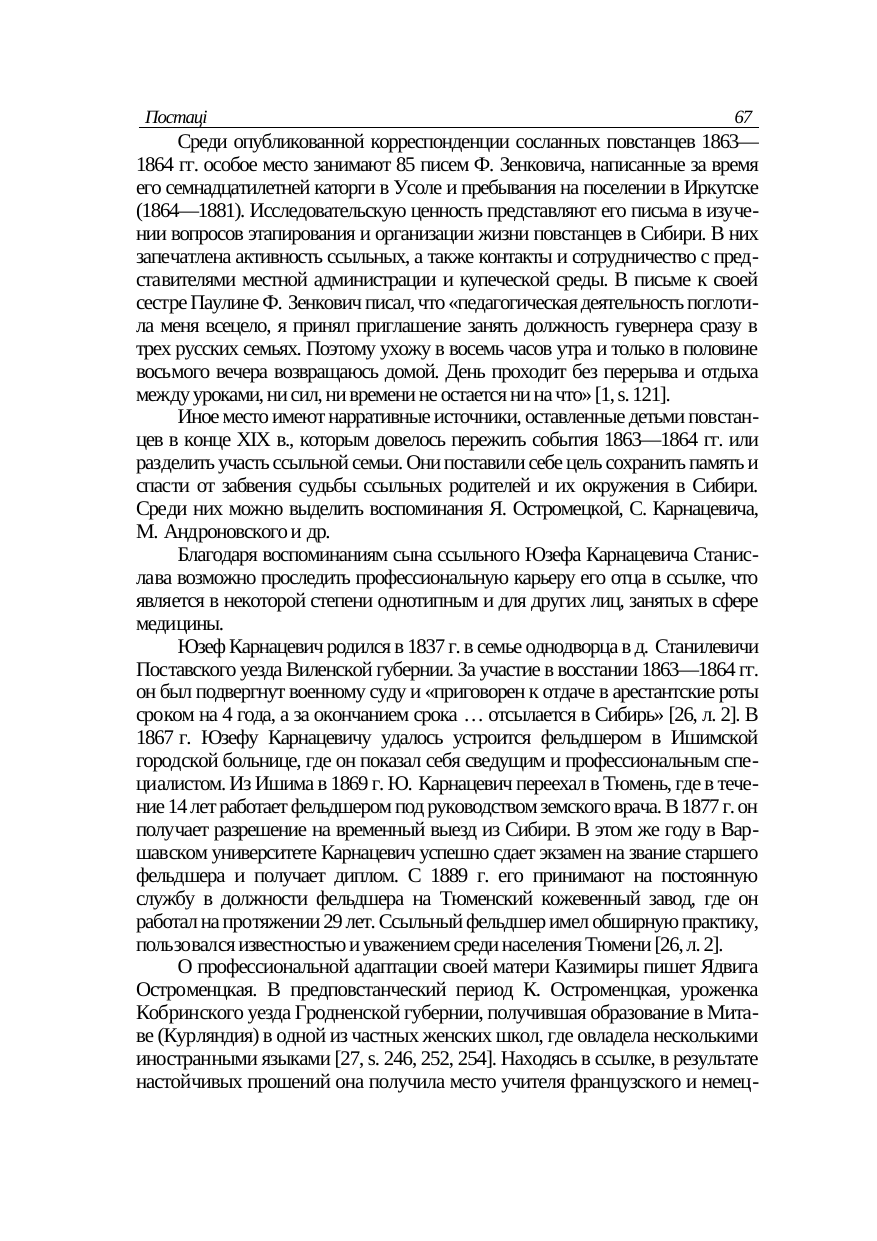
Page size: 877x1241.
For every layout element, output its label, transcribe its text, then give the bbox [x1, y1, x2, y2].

text Юзеф Карнацевич родился в 1837 г. в семье однодворца в д. Станилевичи Поставского уезда Виленской губернии. За участие в восстании 1863—1864 гг. он был подвергнут военному суду и «приговорен к отдаче в арестантские роты сроком на 4 года, а за окончанием срока … отсылается в Сибирь» [26, л. 2]. В 1867 г. Юзефу Карнацевичу удалось устроится фельдшером в Ишимской городской больнице, где он показал себя сведущим и профессиональным специалистом. Из Ишима в 1869 г. Ю. Карнацевич переехал в Тюмень, где в течение 14 лет работает фельдшером под руководством земского врача. В 1877 г. он получает разрешение на временный выезд из Сибири. В этом же году в Варшавском университете Карнацевич успешно сдает экзамен на звание старшего фельдшера и получает диплом. С 1889 г. его принимают на постоянную службу в должности фельдшера на Тюменский кожевенный завод, где он работал на протяжении 29 лет. Ссыльный фельдшер имел обширную практику, пользовался известностью и уважением среди населения Тюмени [26, л. 2]. [136, 635, 759, 956]
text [136, 956, 759, 1093]
text Иное место имеют нарративные источники, оставленные детьми повстанцев в конце ХIХ в., которым довелось пережить события 1863—1864 гг. или разделить участь ссыльной семьи. Они поставили себе цель сохранить память и спасти от забвения судьбы ссыльных родителей и их окружения в Сибири. Среди них можно выделить воспоминания Я. Остромецкой, С. Карнацевича, М. Андроновского и др. [136, 406, 759, 543]
text Среди опубликованной корреспонденции сосланных повстанцев 1863—1864 гг. особое место занимают 85 писем Ф. Зенковича, написанные за время его семнадцатилетней каторги в Усоле и пребывания на поселении в Иркутске (1864—1881). Исследовательскую ценность представляют его письма в изучении вопросов этапирования и организации жизни повстанцев в Сибири. В них запечатлена активность ссыльных, а также контакты и сотрудничество с представителями местной администрации и купеческой среды. В письме к своей сестре Паулине Ф. Зенкович писал, что «педагогическая деятельность поглотила меня всецело, я принял приглашение занять должность гувернера сразу в трех русских семьях. Поэтому ухожу в восемь часов утра и только в половине восьмого вечера возвращаюсь домой. День проходит без перерыва и отдыха между уроками, ни сил, ни времени не остается ни на что» [1, s. 121]. [136, 131, 759, 406]
text Благодаря воспоминаниям сына ссыльного Юзефа Карнацевича Станислава возможно проследить профессиональную карьеру его отца в ссылке, что является в некоторой степени однотипным и для других лиц, занятых в сфере медицины. [136, 543, 759, 635]
